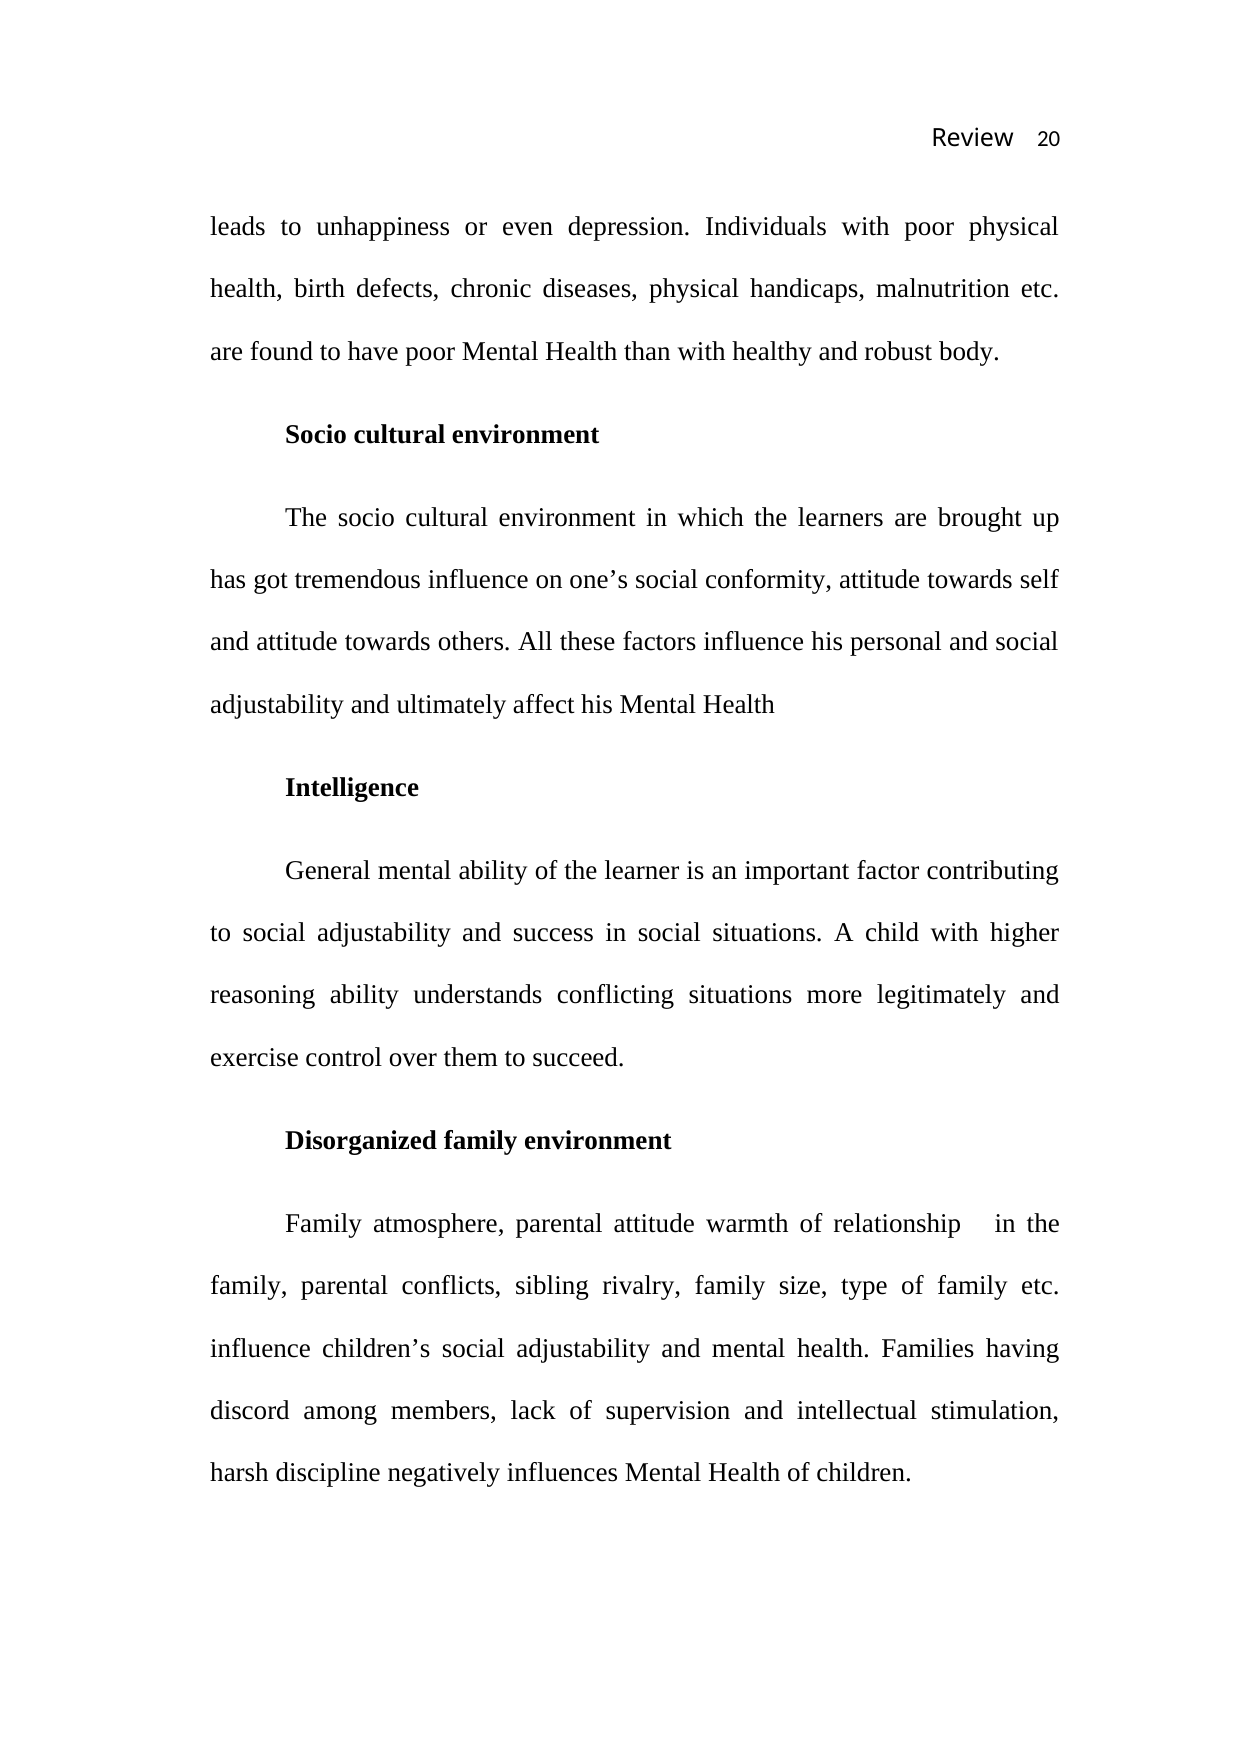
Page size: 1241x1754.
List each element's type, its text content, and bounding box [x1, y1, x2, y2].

text Socio cultural environment [210, 418, 1060, 449]
text Family atmosphere, parental attitude warmth of relationship in the family, parental conflicts, sibling rivalry, family size, type of family etc. influence children’s social adjustability and mental health. Families having discord among members, lack of supervision and intellectual stimulation, harsh discipline negatively influences Mental Health of children. [210, 1207, 1060, 1487]
text Disorganized family environment [210, 1124, 1060, 1155]
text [210, 210, 1060, 366]
text The socio cultural environment in which the learners are brought up has got tremendous influence on one’s social conformity, attitude towards self and attitude towards others. All these factors influence his personal and social adjustability and ultimately affect his Mental Health [210, 501, 1060, 719]
text General mental ability of the learner is an important factor contributing to social adjustability and success in social situations. A child with higher reasoning ability understands conflicting situations more legitimately and exercise control over them to succeed. [210, 854, 1060, 1072]
text Intelligence [210, 771, 1060, 802]
